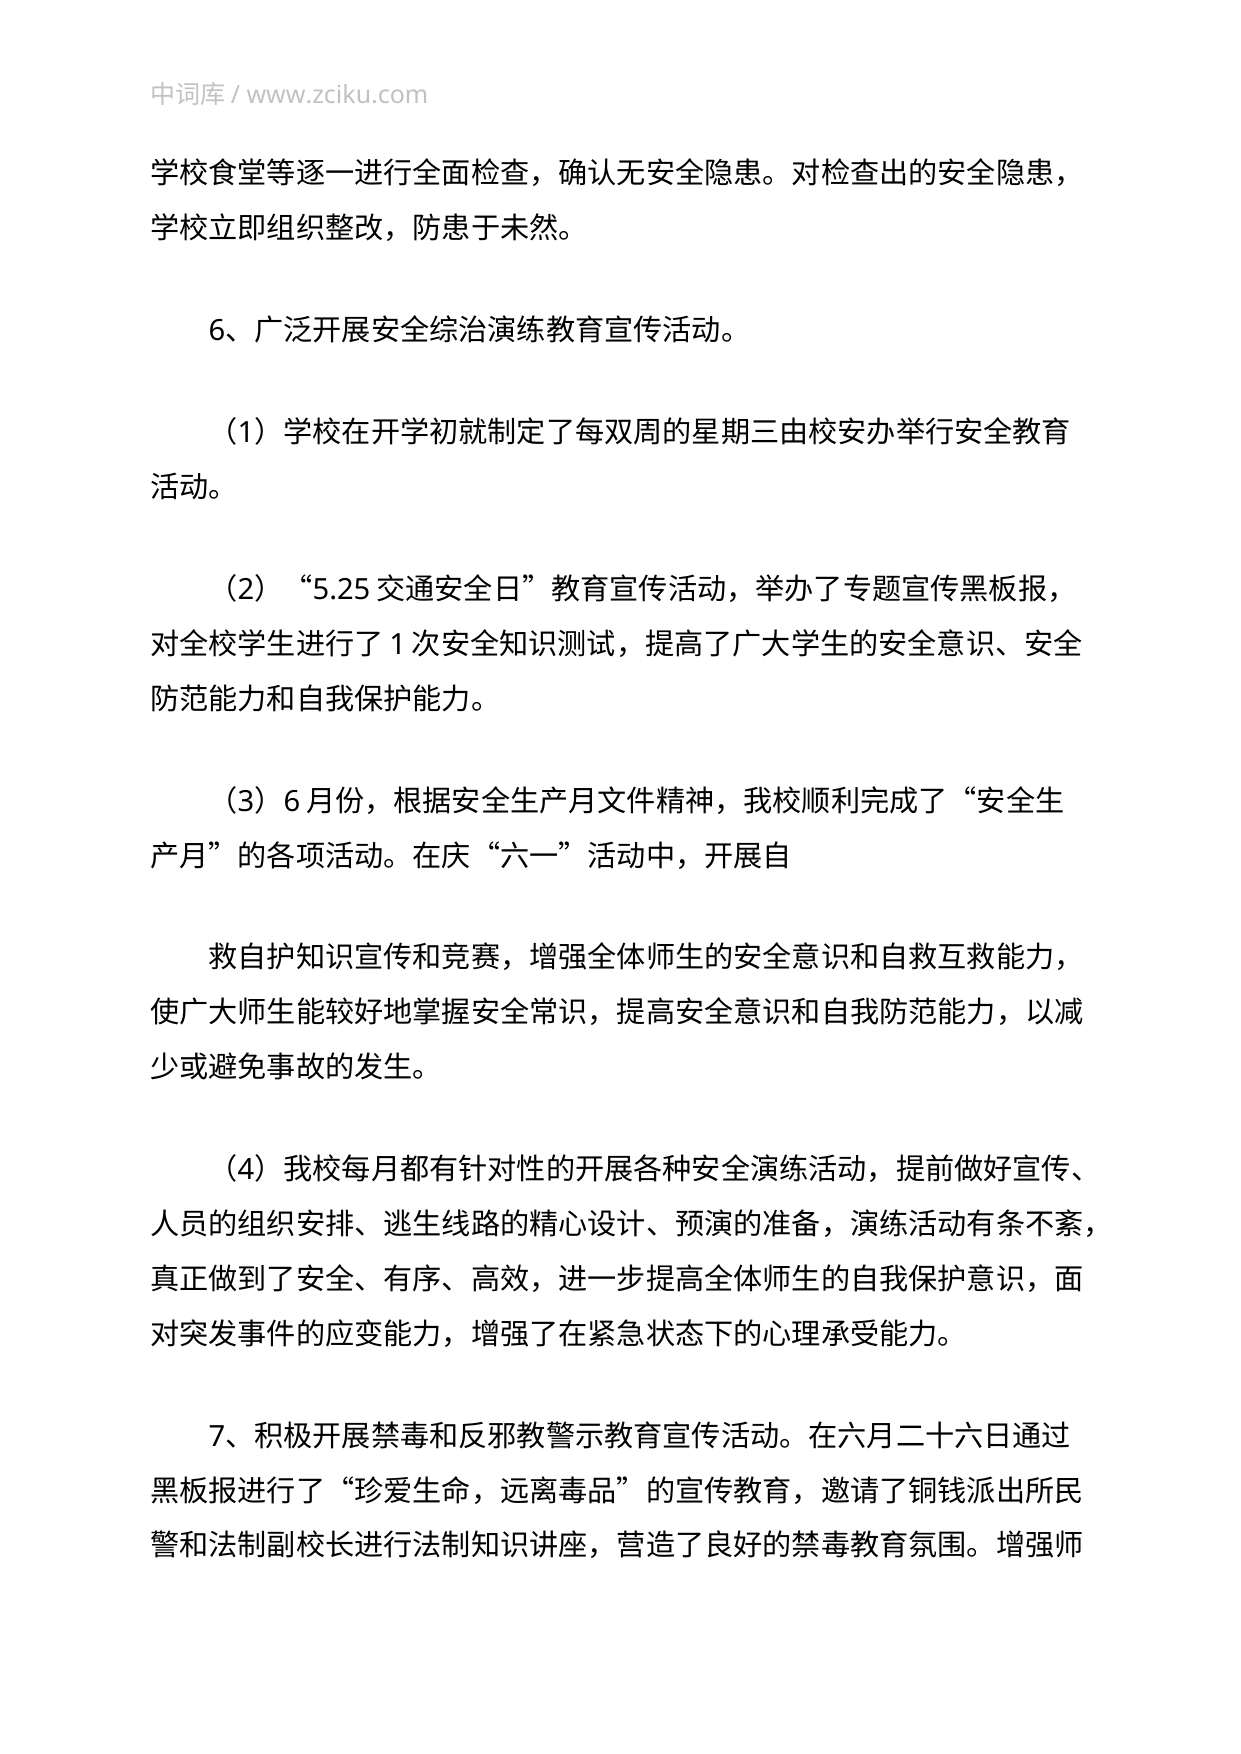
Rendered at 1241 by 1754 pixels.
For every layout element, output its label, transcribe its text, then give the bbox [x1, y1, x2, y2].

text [150, 1412, 1090, 1564]
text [150, 150, 1090, 247]
text （1）学校在开学初就制定了每双周的星期三由校安办举行安全教育活动。 [150, 409, 1090, 506]
text （2）“5.25交通安全日”教育宣传活动，举办了专题宣传黑板报，对全校学生进行了1次安全知识测试，提高了广大学生的安全意识、安全防范能力和自我保护能力。 [150, 565, 1090, 718]
text 6、广泛开展安全综治演练教育宣传活动。 [150, 307, 1090, 349]
text （4）我校每月都有针对性的开展各种安全演练活动，提前做好宣传、人员的组织安排、逃生线路的精心设计、预演的准备，演练活动有条不紊，真正做到了安全、有序、高效，进一步提高全体师生的自我保护意识，面对突发事件的应变能力，增强了在紧急状态下的心理承受能力。 [150, 1146, 1090, 1353]
text 救自护知识宣传和竞赛，增强全体师生的安全意识和自救互救能力，使广大师生能较好地掌握安全常识，提高安全意识和自我防范能力，以减少或避免事故的发生。 [150, 934, 1090, 1086]
text （3）6月份，根据安全生产月文件精神，我校顺利完成了“安全生产月”的各项活动。在庆“六一”活动中，开展自 [150, 777, 1090, 874]
